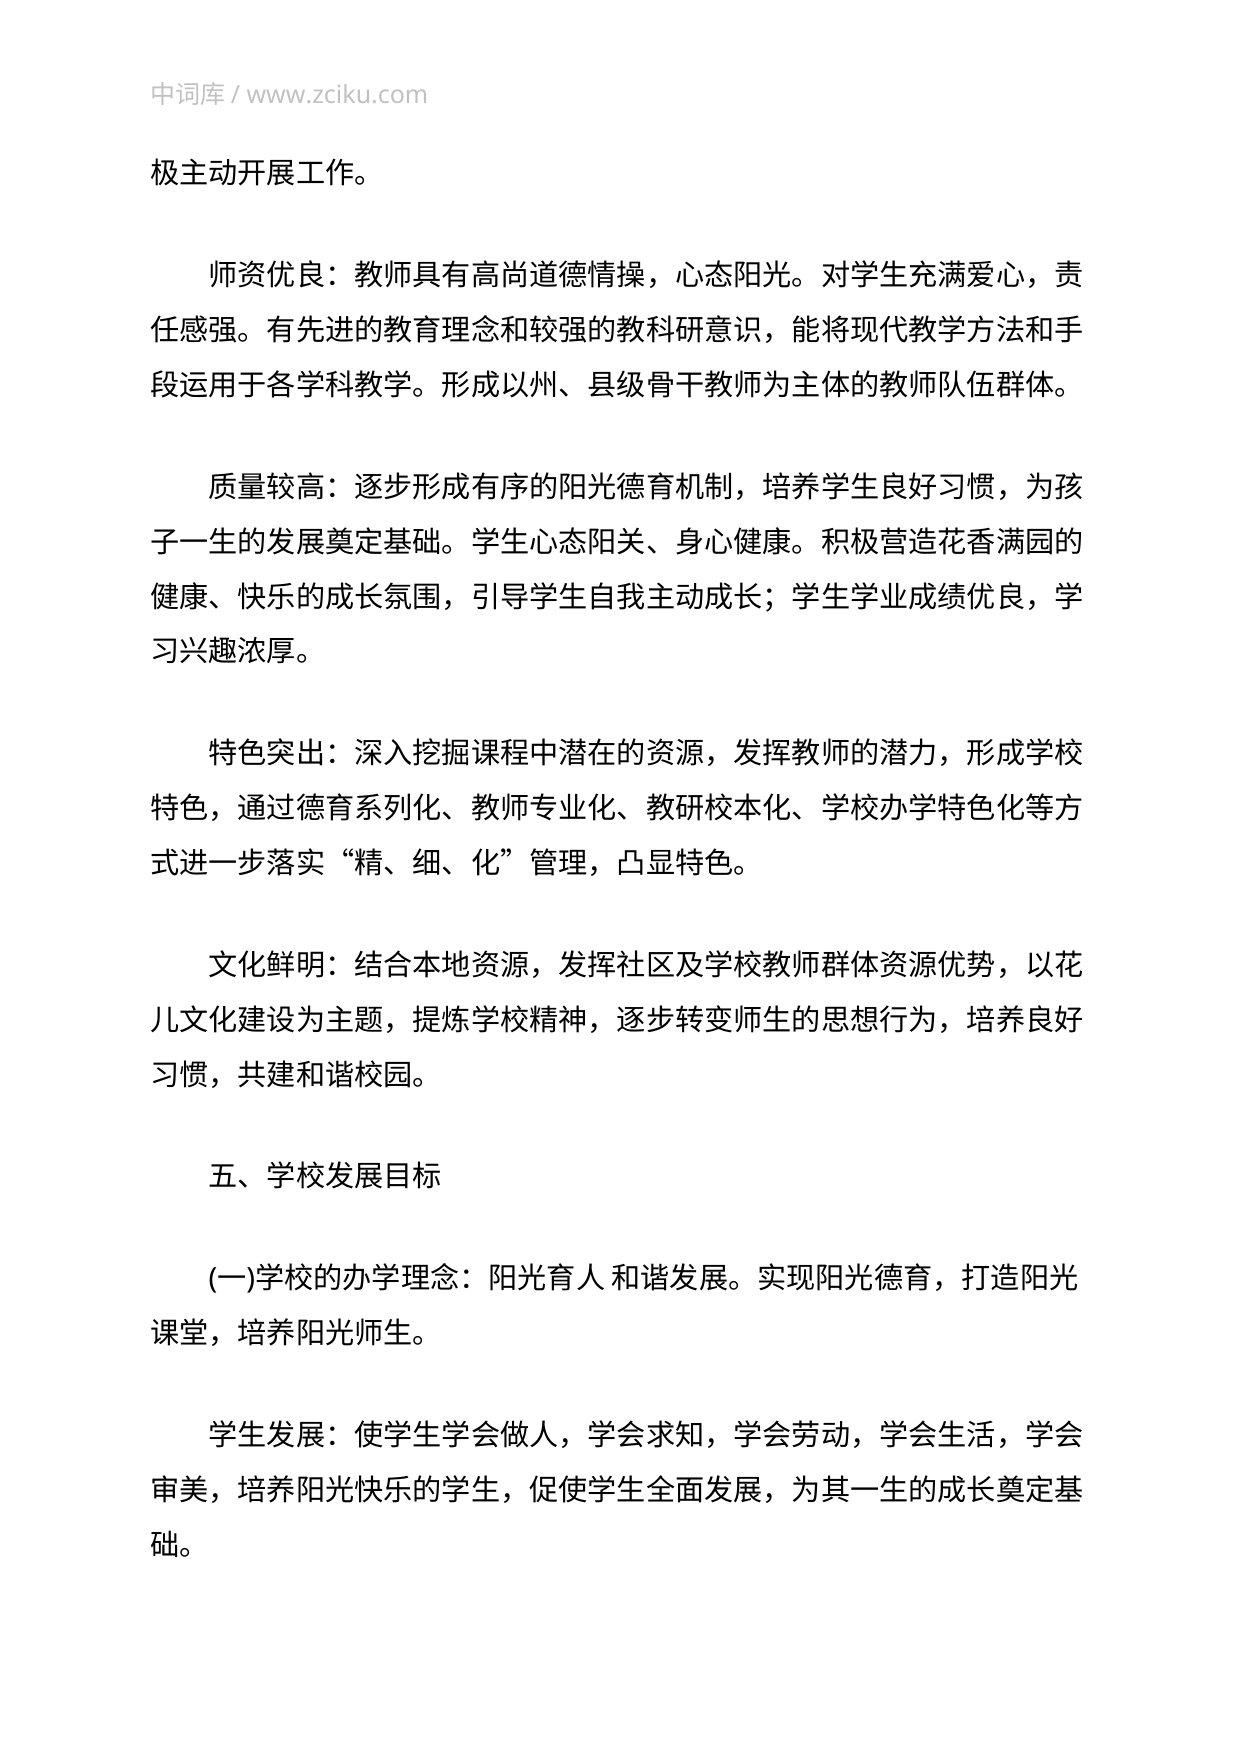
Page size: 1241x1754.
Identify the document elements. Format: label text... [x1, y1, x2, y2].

text 学生发展：使学生学会做人，学会求知，学会劳动，学会生活，学会审美，培养阳光快乐的学生，促使学生全面发展，为其一生的成长奠定基础。 [150, 1411, 1090, 1563]
text (一)学校的办学理念：阳光育人 和谐发展。实现阳光德育，打造阳光课堂，培养阳光师生。 [150, 1255, 1090, 1352]
text 师资优良：教师具有高尚道德情操，心态阳光。对学生充满爱心，责任感强。有先进的教育理念和较强的教科研意识，能将现代教学方法和手段运用于各学科教学。形成以州、县级骨干教师为主体的教师队伍群体。 [150, 252, 1090, 404]
text 特色突出：深入挖掘课程中潜在的资源，发挥教师的潜力，形成学校特色，通过德育系列化、教师专业化、教研校本化、学校办学特色化等方式进一步落实“精、细、化”管理，凸显特色。 [150, 730, 1090, 882]
text 五、学校发展目标 [150, 1153, 1090, 1195]
text 文化鲜明：结合本地资源，发挥社区及学校教师群体资源优势，以花儿文化建设为主题，提炼学校精神，逐步转变师生的思想行为，培养良好习惯，共建和谐校园。 [150, 941, 1090, 1093]
text 质量较高：逐步形成有序的阳光德育机制，培养学生良好习惯，为孩子一生的发展奠定基础。学生心态阳关、身心健康。积极营造花香满园的健康、快乐的成长氛围，引导学生自我主动成长；学生学业成绩优良，学习兴趣浓厚。 [150, 463, 1090, 670]
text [150, 150, 1090, 192]
